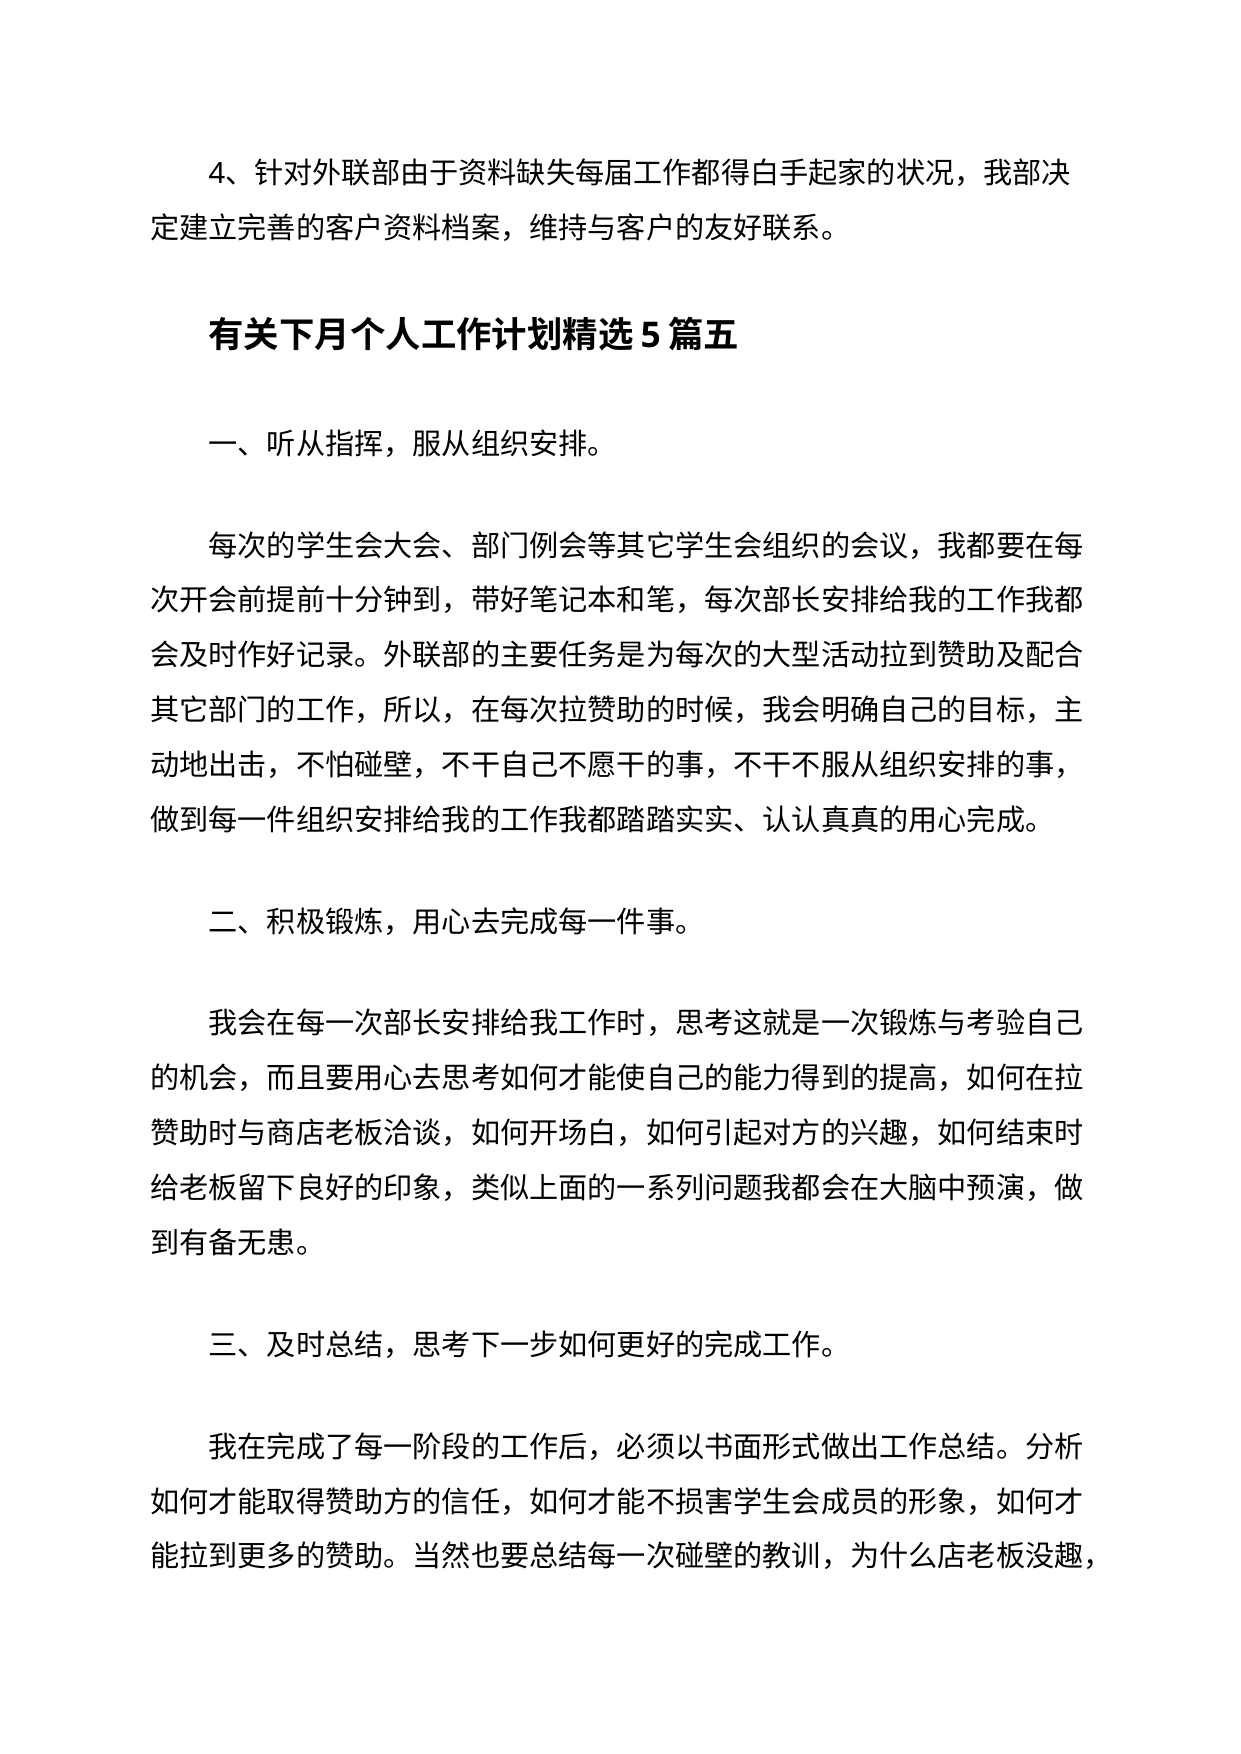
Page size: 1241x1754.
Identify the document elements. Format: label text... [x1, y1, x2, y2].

text 二、积极锻炼，用心去完成每一件事。 [150, 898, 1090, 941]
text 三、及时总结，思考下一步如何更好的完成工作。 [150, 1321, 1090, 1364]
text 4、针对外联部由于资料缺失每届工作都得白手起家的状况，我部决定建立完善的客户资料档案，维持与客户的友好联系。 [150, 150, 1090, 247]
text 每次的学生会大会、部门例会等其它学生会组织的会议，我都要在每次开会前提前十分钟到，带好笔记本和笔，每次部长安排给我的工作我都会及时作好记录。外联部的主要任务是为每次的大型活动拉到赞助及配合其它部门的工作，所以，在每次拉赞助的时候，我会明确自己的目标，主动地出击，不怕碰壁，不干自己不愿干的事，不干不服从组织安排的事，做到每一件组织安排给我的工作我都踏踏实实、认认真真的用心完成。 [150, 522, 1090, 839]
text 有关下月个人工作计划精选5篇五 [150, 307, 1090, 358]
text 我会在每一次部长安排给我工作时，思考这就是一次锻炼与考验自己的机会，而且要用心去思考如何才能使自己的能力得到的提高，如何在拉赞助时与商店老板洽谈，如何开场白，如何引起对方的兴趣，如何结束时给老板留下良好的印象，类似上面的一系列问题我都会在大脑中预演，做到有备无患。 [150, 1000, 1090, 1262]
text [150, 1423, 1090, 1575]
text 一、听从指挥，服从组织安排。 [150, 420, 1090, 463]
